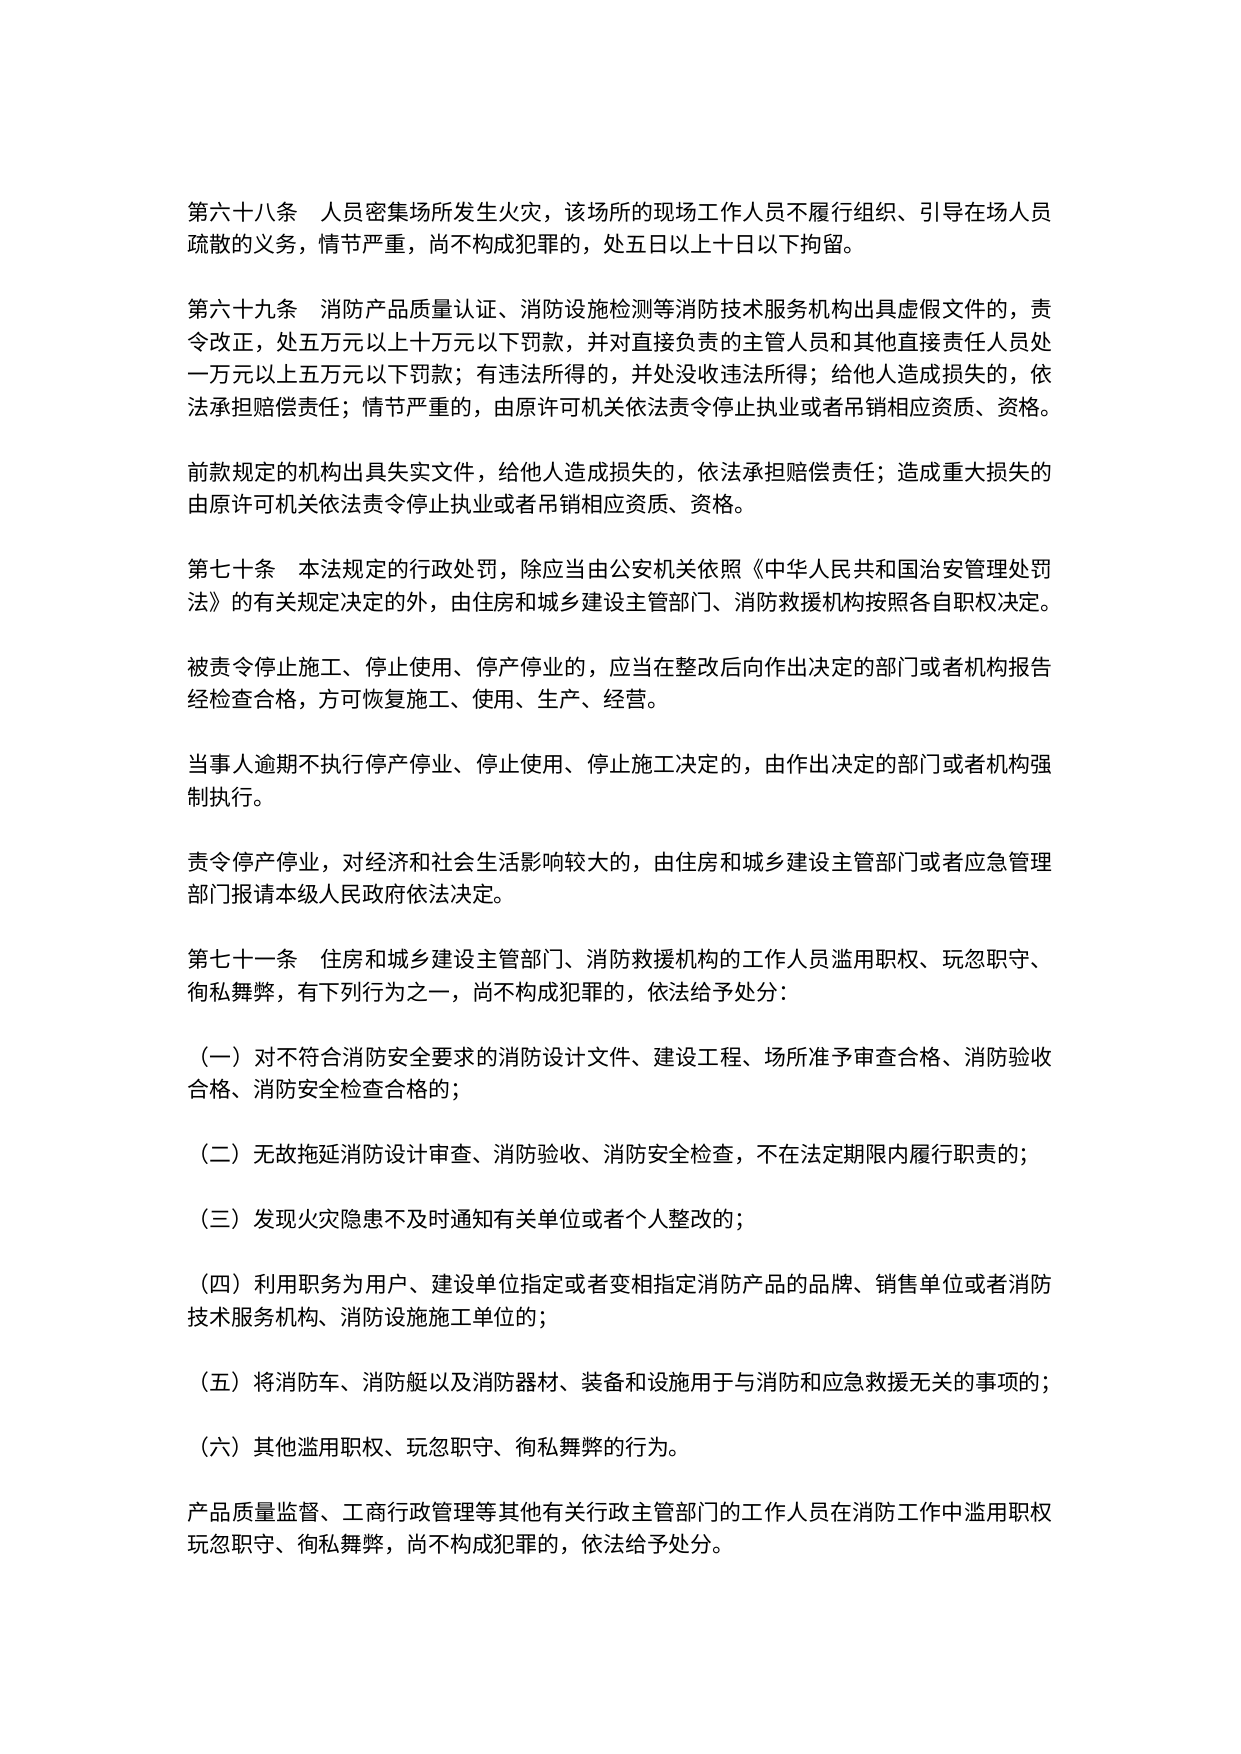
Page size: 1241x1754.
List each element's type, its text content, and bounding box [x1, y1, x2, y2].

text （五）将消防车、消防艇以及消防器材、装备和设施用于与消防和应急救援无关的事项的； [187, 1364, 1053, 1397]
text 当事人逾期不执行停产停业、停止使用、停止施工决定的，由作出决定的部门或者机构强制执行。 [187, 747, 1053, 812]
text （四）利用职务为用户、建设单位指定或者变相指定消防产品的品牌、销售单位或者消防技术服务机构、消防设施施工单位的； [187, 1267, 1053, 1332]
text 第六十八条 人员密集场所发生火灾，该场所的现场工作人员不履行组织、引导在场人员疏散的义务，情节严重，尚不构成犯罪的，处五日以上十日以下拘留。 [187, 194, 1053, 259]
text 第七十一条 住房和城乡建设主管部门、消防救援机构的工作人员滥用职权、玩忽职守、徇私舞弊，有下列行为之一，尚不构成犯罪的，依法给予处分： [187, 942, 1053, 1007]
text 被责令停止施工、停止使用、停产停业的，应当在整改后向作出决定的部门或者机构报告，经检查合格，方可恢复施工、使用、生产、经营。 [187, 649, 1053, 714]
text （二）无故拖延消防设计审查、消防验收、消防安全检查，不在法定期限内履行职责的； [187, 1137, 1053, 1169]
text 产品质量监督、工商行政管理等其他有关行政主管部门的工作人员在消防工作中滥用职权、玩忽职守、徇私舞弊，尚不构成犯罪的，依法给予处分。 [187, 1494, 1053, 1559]
text （六）其他滥用职权、玩忽职守、徇私舞弊的行为。 [187, 1429, 1053, 1462]
text 第六十九条 消防产品质量认证、消防设施检测等消防技术服务机构出具虚假文件的，责令改正，处五万元以上十万元以下罚款，并对直接负责的主管人员和其他直接责任人员处一万元以上五万元以下罚款；有违法所得的，并处没收违法所得；给他人造成损失的，依法承担赔偿责任；情节严重的，由原许可机关依法责令停止执业或者吊销相应资质、资格。 [187, 292, 1053, 422]
text 前款规定的机构出具失实文件，给他人造成损失的，依法承担赔偿责任；造成重大损失的，由原许可机关依法责令停止执业或者吊销相应资质、资格。 [187, 454, 1053, 519]
text 责令停产停业，对经济和社会生活影响较大的，由住房和城乡建设主管部门或者应急管理部门报请本级人民政府依法决定。 [187, 844, 1053, 909]
text （三）发现火灾隐患不及时通知有关单位或者个人整改的； [187, 1202, 1053, 1234]
text （一）对不符合消防安全要求的消防设计文件、建设工程、场所准予审查合格、消防验收合格、消防安全检查合格的； [187, 1039, 1053, 1104]
text 第七十条 本法规定的行政处罚，除应当由公安机关依照《中华人民共和国治安管理处罚法》的有关规定决定的外，由住房和城乡建设主管部门、消防救援机构按照各自职权决定。 [187, 552, 1053, 617]
